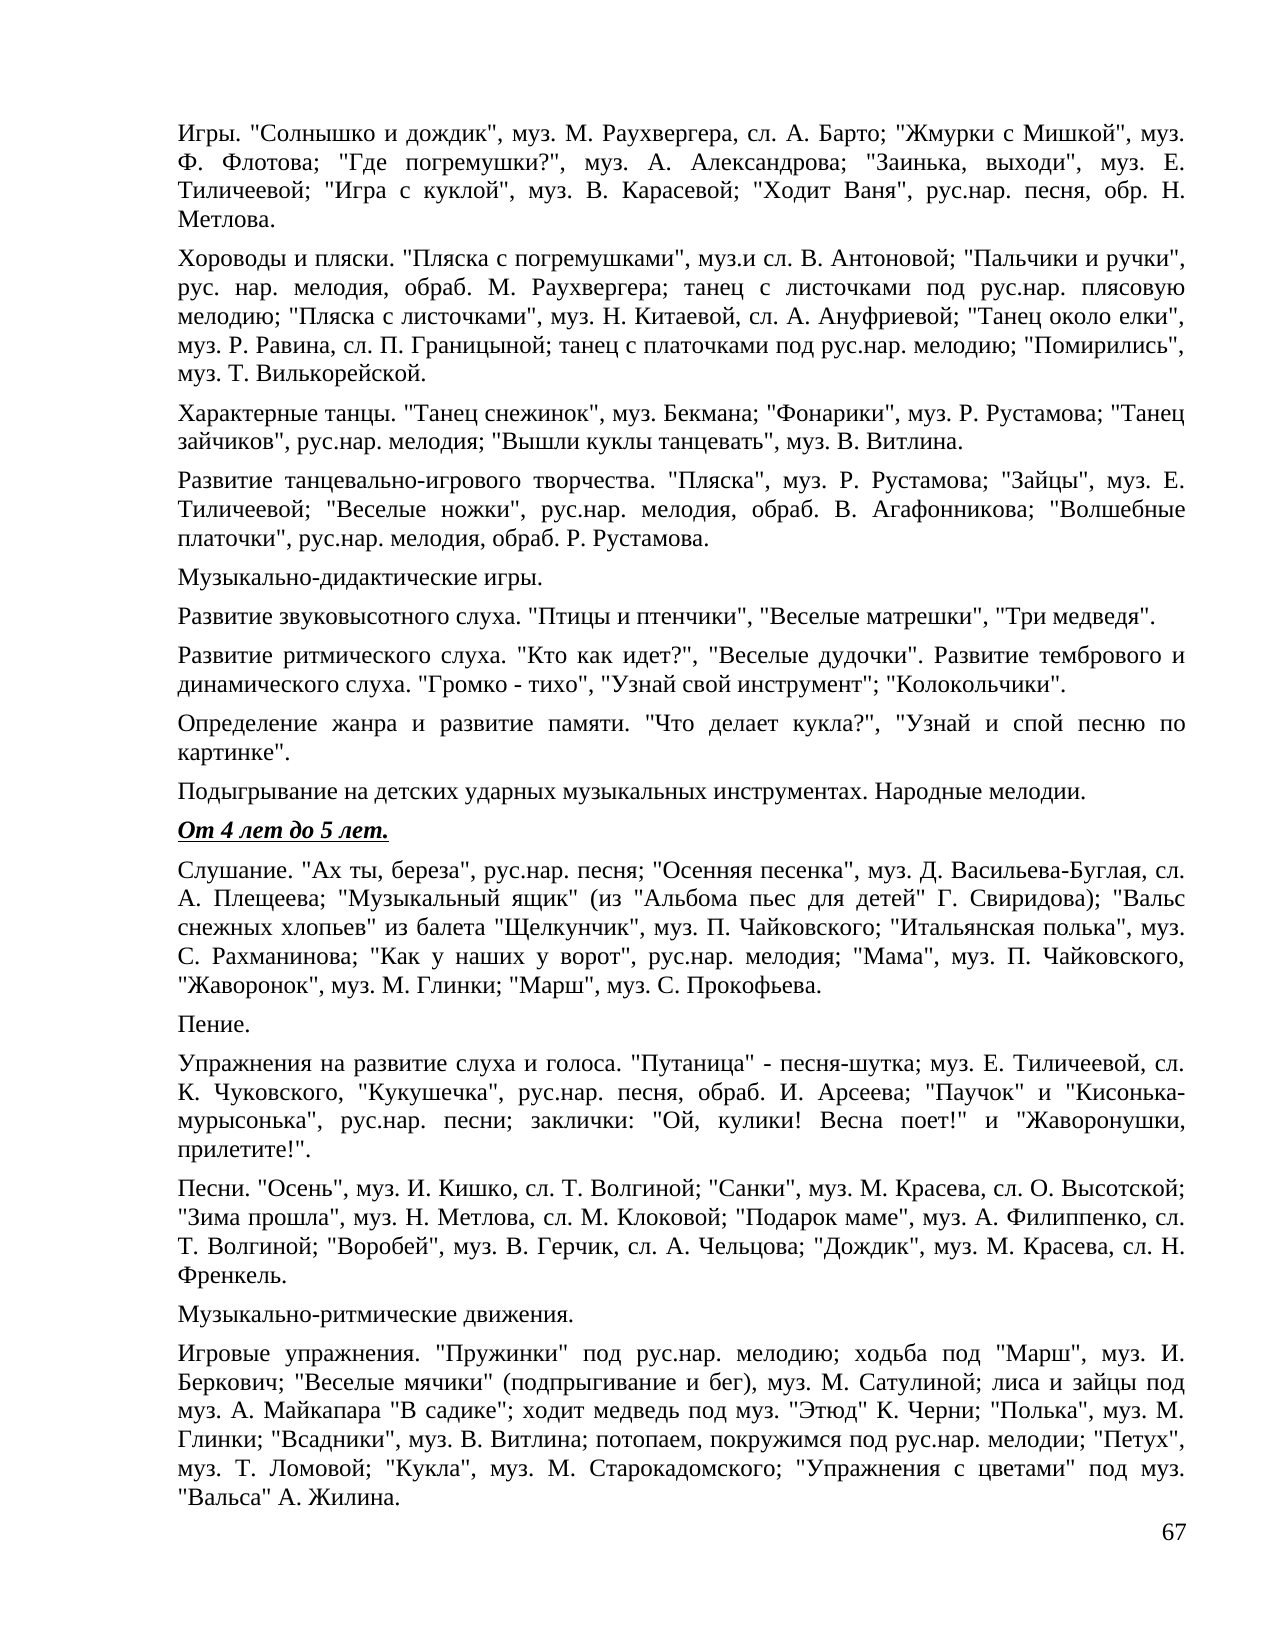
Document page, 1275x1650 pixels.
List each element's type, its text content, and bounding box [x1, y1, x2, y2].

text Игры. "Солнышко и дождик", муз. М. Раухвергера, сл. А. Барто; "Жмурки с Мишкой", муз. Ф. Флотова; "Где погремушки?", муз. А. Александрова; "Заинька, выходи", муз. Е. Тиличеевой; "Игра с куклой", муз. В. Карасевой; "Ходит Ваня", рус.нар. песня, обр. Н. Метлова. [177, 118, 1186, 233]
text Пение. [177, 1009, 1186, 1038]
text Развитие танцевально-игрового творчества. "Пляска", муз. Р. Рустамова; "Зайцы", муз. Е. Тиличеевой; "Веселые ножки", рус.нар. мелодия, обраб. В. Агафонникова; "Волшебные платочки", рус.нар. мелодия, обраб. Р. Рустамова. [177, 466, 1186, 552]
text Музыкально-ритмические движения. [177, 1299, 1186, 1328]
text Хороводы и пляски. "Пляска с погремушками", муз.и сл. В. Антоновой; "Пальчики и ручки", рус. нар. мелодия, обраб. М. Раухвергера; танец с листочками под рус.нар. плясовую мелодию; "Пляска с листочками", муз. Н. Китаевой, сл. А. Ануфриевой; "Танец около елки", муз. Р. Равина, сл. П. Границыной; танец с платочками под рус.нар. мелодию; "Помирились", муз. Т. Вилькорейской. [177, 243, 1186, 387]
text Игровые упражнения. "Пружинки" под рус.нар. мелодию; ходьба под "Марш", муз. И. Беркович; "Веселые мячики" (подпрыгивание и бег), муз. М. Сатулиной; лиса и зайцы под муз. А. Майкапара "В садике"; ходит медведь под муз. "Этюд" К. Черни; "Полька", муз. М. Глинки; "Всадники", муз. В. Витлина; потопаем, покружимся под рус.нар. мелодии; "Петух", муз. Т. Ломовой; "Кукла", муз. М. Старокадомского; "Упражнения с цветами" под муз. "Вальса" А. Жилина. [177, 1338, 1186, 1511]
text Определение жанра и развитие памяти. "Что делает кукла?", "Узнай и спой песню по картинке". [177, 708, 1186, 766]
text Характерные танцы. "Танец снежинок", муз. Бекмана; "Фонарики", муз. Р. Рустамова; "Танец зайчиков", рус.нар. мелодия; "Вышли куклы танцевать", муз. В. Витлина. [177, 398, 1186, 455]
text Песни. "Осень", муз. И. Кишко, сл. Т. Волгиной; "Санки", муз. М. Красева, сл. О. Высотской; "Зима прошла", муз. Н. Метлова, сл. М. Клоковой; "Подарок маме", муз. А. Филиппенко, сл. Т. Волгиной; "Воробей", муз. В. Герчик, сл. А. Чельцова; "Дождик", муз. М. Красева, сл. Н. Френкель. [177, 1173, 1186, 1288]
text Музыкально-дидактические игры. [177, 562, 1186, 591]
text Развитие звуковысотного слуха. "Птицы и птенчики", "Веселые матрешки", "Три медведя". [177, 601, 1186, 630]
text Развитие ритмического слуха. "Кто как идет?", "Веселые дудочки". Развитие тембрового и динамического слуха. "Громко - тихо", "Узнай свой инструмент"; "Колокольчики". [177, 641, 1186, 698]
text Подыгрывание на детских ударных музыкальных инструментах. Народные мелодии. [177, 776, 1186, 805]
text Упражнения на развитие слуха и голоса. "Путаница" - песня-шутка; муз. Е. Тиличеевой, сл. К. Чуковского, "Кукушечка", рус.нар. песня, обраб. И. Арсеева; "Паучок" и "Кисонька-мурысонька", рус.нар. песни; заклички: "Ой, кулики! Весна поет!" и "Жаворонушки, прилетите!". [177, 1048, 1186, 1163]
text Слушание. "Ах ты, береза", рус.нар. песня; "Осенняя песенка", муз. Д. Васильева-Буглая, сл. А. Плещеева; "Музыкальный ящик" (из "Альбома пьес для детей" Г. Свиридова); "Вальс снежных хлопьев" из балета "Щелкунчик", муз. П. Чайковского; "Итальянская полька", муз. С. Рахманинова; "Как у наших у ворот", рус.нар. мелодия; "Мама", муз. П. Чайковского, "Жаворонок", муз. М. Глинки; "Марш", муз. С. Прокофьева. [177, 855, 1186, 998]
text От 4 лет до 5 лет. [177, 816, 1186, 844]
